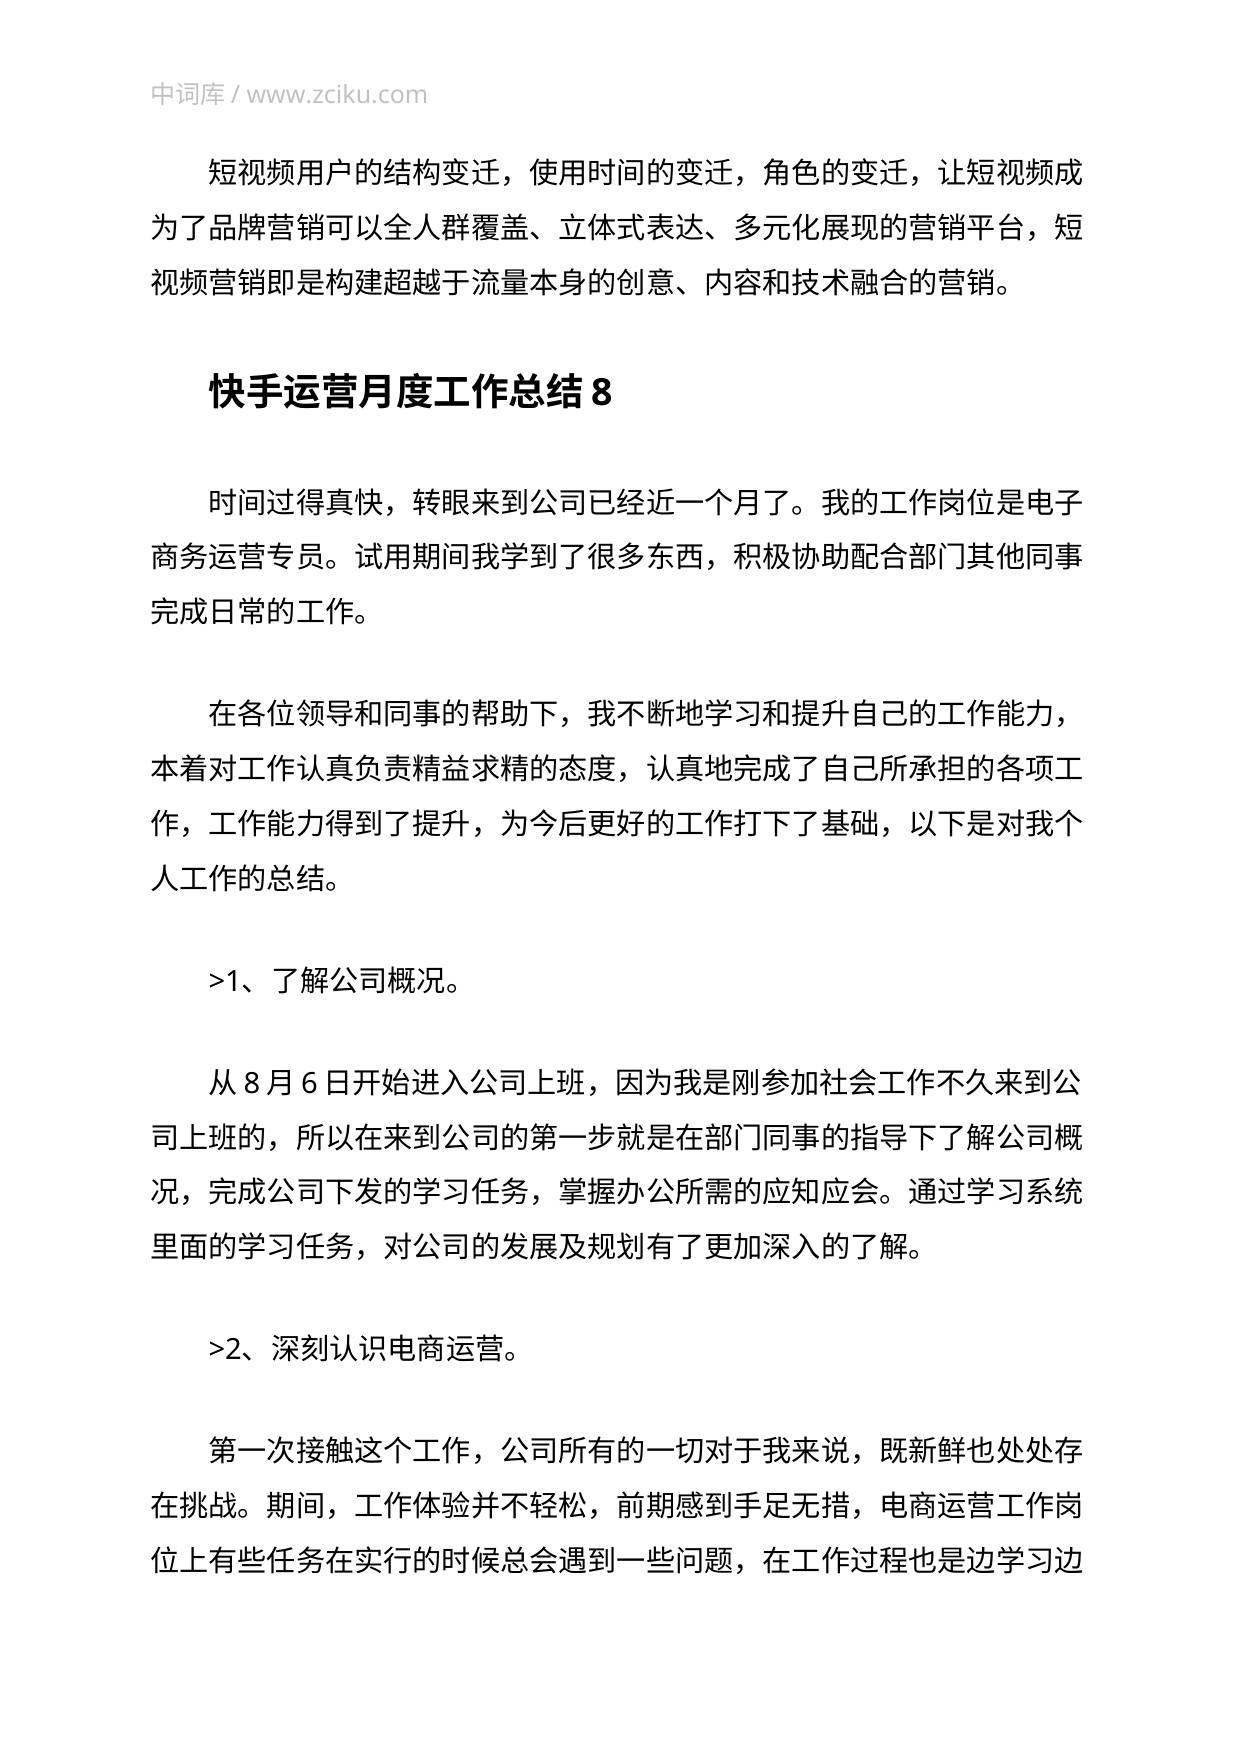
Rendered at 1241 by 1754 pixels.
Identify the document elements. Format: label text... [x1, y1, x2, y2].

text >2、深刻认识电商运营。 [150, 1326, 1090, 1368]
text 从8月6日开始进入公司上班，因为我是刚参加社会工作不久来到公司上班的，所以在来到公司的第一步就是在部门同事的指导下了解公司概况，完成公司下发的学习任务，掌握办公所需的应知应会。通过学习系统里面的学习任务，对公司的发展及规划有了更加深入的了解。 [150, 1059, 1090, 1266]
text 在各位领导和同事的帮助下，我不断地学习和提升自己的工作能力，本着对工作认真负责精益求精的态度，认真地完成了自己所承担的各项工作，工作能力得到了提升，为今后更好的工作打下了基础，以下是对我个人工作的总结。 [150, 691, 1090, 898]
text 短视频用户的结构变迁，使用时间的变迁，角色的变迁，让短视频成为了品牌营销可以全人群覆盖、立体式表达、多元化展现的营销平台，短视频营销即是构建超越于流量本身的创意、内容和技术融合的营销。 [150, 150, 1090, 302]
text 时间过得真快，转眼来到公司已经近一个月了。我的工作岗位是电子商务运营专员。试用期间我学到了很多东西，积极协助配合部门其他同事完成日常的工作。 [150, 479, 1090, 631]
text 快手运营月度工作总结8 [150, 362, 1090, 416]
text >1、了解公司概况。 [150, 957, 1090, 999]
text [150, 1428, 1090, 1580]
